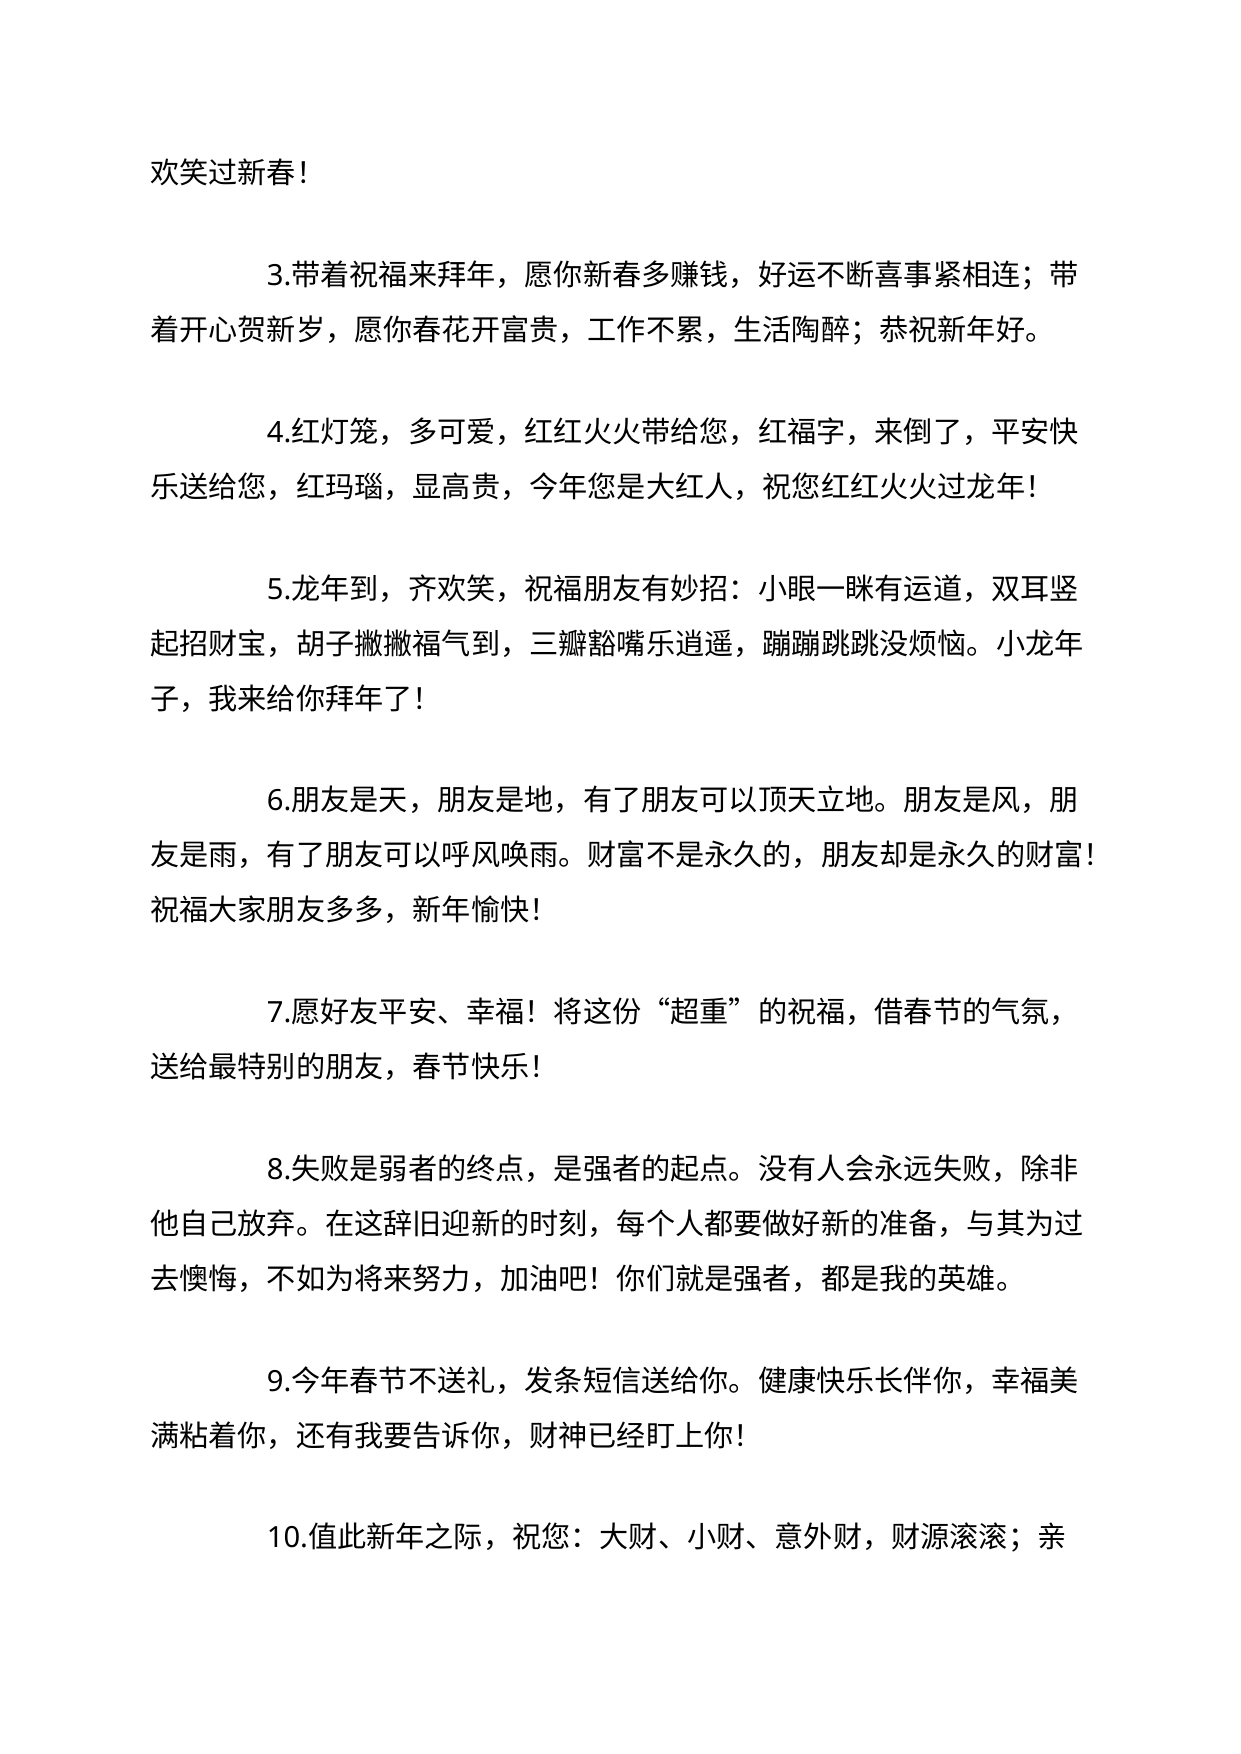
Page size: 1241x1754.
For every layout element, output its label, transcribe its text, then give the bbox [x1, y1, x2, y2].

text 7.愿好友平安、幸福！将这份“超重”的祝福，借春节的气氛，送给最特别的朋友，春节快乐！ [150, 989, 1090, 1086]
text 9.今年春节不送礼，发条短信送给你。健康快乐长伴你，幸福美满粘着你，还有我要告诉你，财神已经盯上你！ [150, 1357, 1090, 1454]
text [150, 1514, 1090, 1556]
text 6.朋友是天，朋友是地，有了朋友可以顶天立地。朋友是风，朋友是雨，有了朋友可以呼风唤雨。财富不是永久的，朋友却是永久的财富！祝福大家朋友多多，新年愉快！ [150, 777, 1090, 929]
text 3.带着祝福来拜年，愿你新春多赚钱，好运不断喜事紧相连；带着开心贺新岁，愿你春花开富贵，工作不累，生活陶醉；恭祝新年好。 [150, 252, 1090, 349]
text 8.失败是弱者的终点，是强者的起点。没有人会永远失败，除非他自己放弃。在这辞旧迎新的时刻，每个人都要做好新的准备，与其为过去懊悔，不如为将来努力，加油吧！你们就是强者，都是我的英雄。 [150, 1145, 1090, 1298]
text 5.龙年到，齐欢笑，祝福朋友有妙招：小眼一眯有运道，双耳竖起招财宝，胡子撇撇福气到，三瓣豁嘴乐逍遥，蹦蹦跳跳没烦恼。小龙年子，我来给你拜年了！ [150, 565, 1090, 717]
text 4.红灯笼，多可爱，红红火火带给您，红福字，来倒了，平安快乐送给您，红玛瑙，显高贵，今年您是大红人，祝您红红火火过龙年！ [150, 408, 1090, 506]
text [150, 150, 1090, 192]
